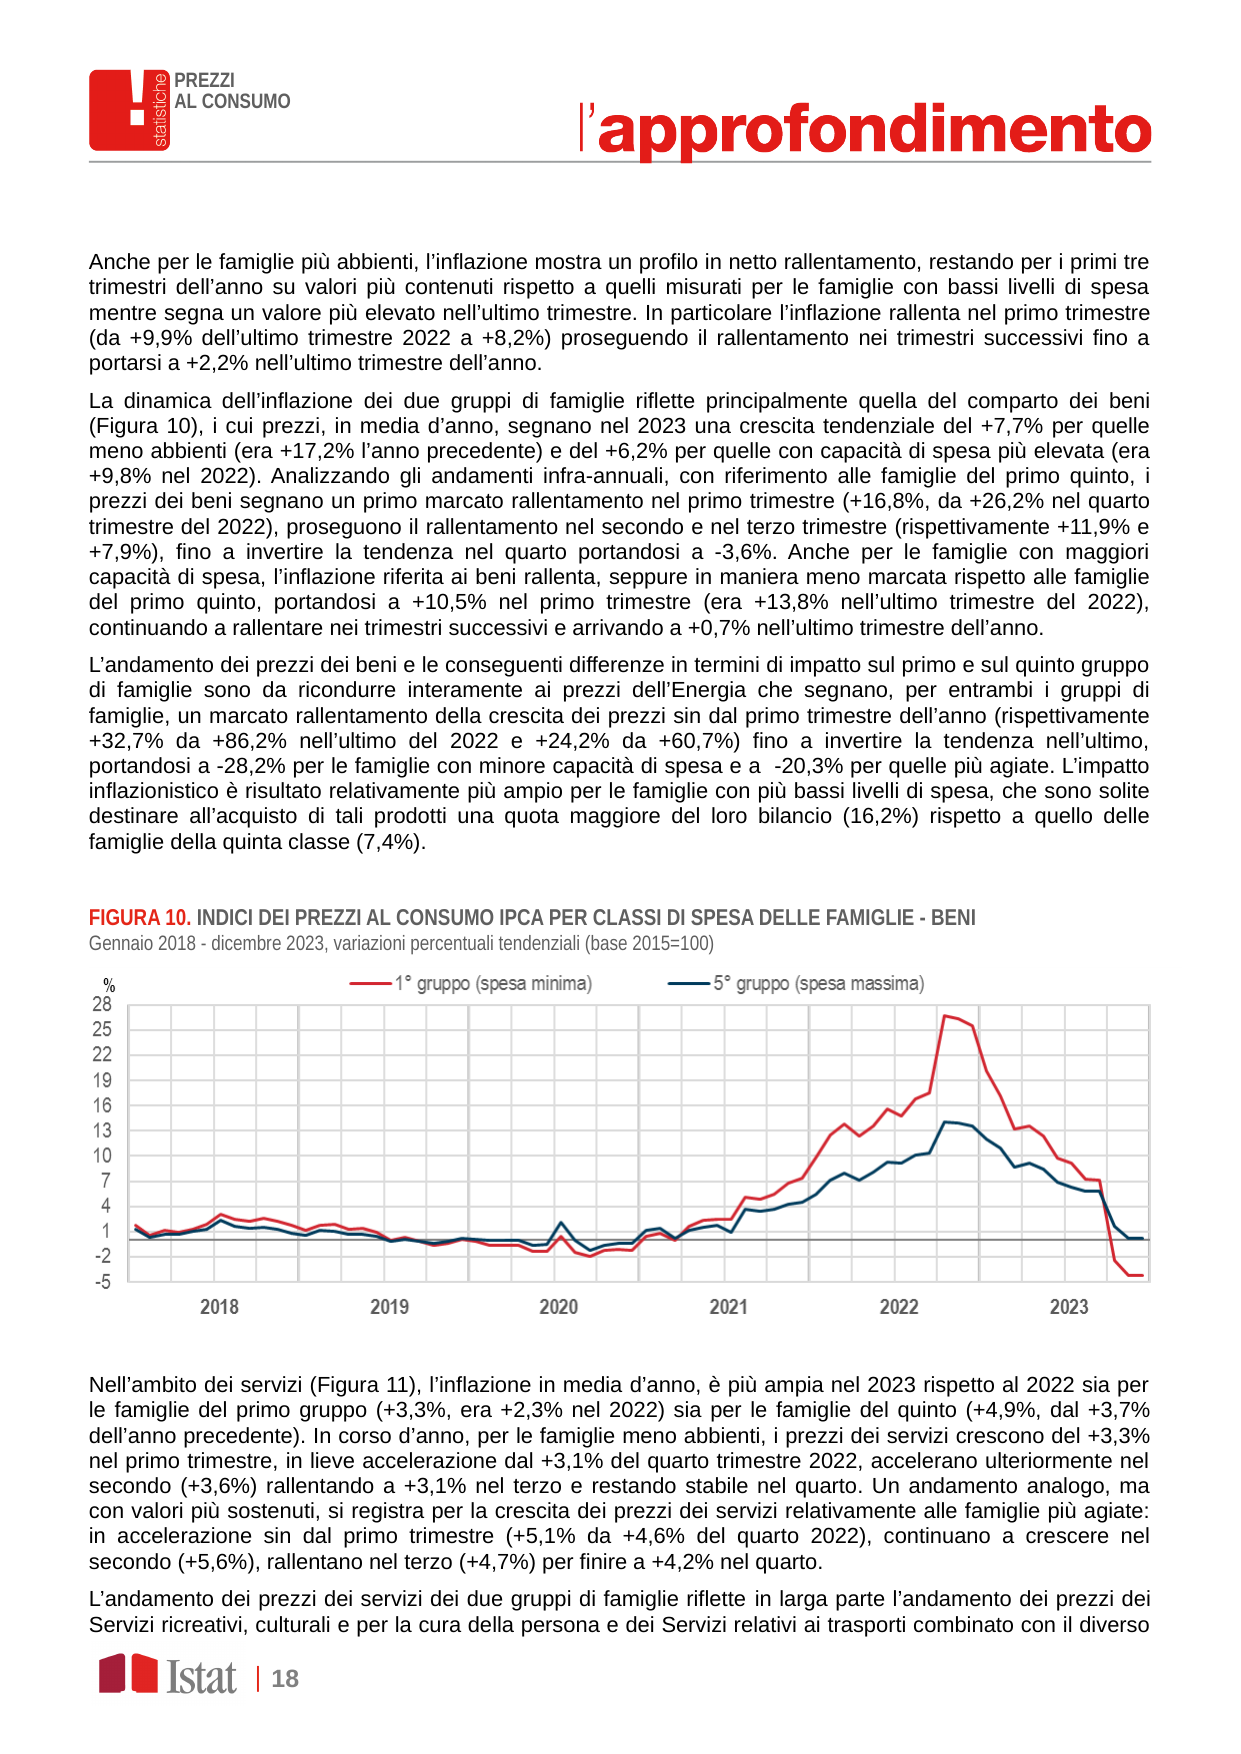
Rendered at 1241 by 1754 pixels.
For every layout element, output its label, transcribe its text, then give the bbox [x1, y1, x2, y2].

text Nell’ambito dei servizi (Figura 11), l’inflazione in media d’anno, è più ampia nel 2023 rispetto al 2022 sia per le famiglie del primo gruppo (+3,3%, era +2,3% nel 2022) sia per le famiglie del quinto (+4,9%, dal +3,7% dell’anno precedente). In corso d’anno, per le famiglie meno abbienti, i prezzi dei servizi crescono del +3,3% nel primo trimestre, in lieve accelerazione dal +3,1% del quarto trimestre 2022, accelerano ulteriormente nel secondo (+3,6%) rallentando a +3,1% nel terzo e restando stabile nel quarto. Un andamento analogo, ma con valori più sostenuti, si registra per la crescita dei prezzi dei servizi relativamente alle famiglie più agiate: in accelerazione sin dal primo trimestre (+5,1% da +4,6% del quarto 2022), continuano a crescere nel secondo (+5,6%), rallentano nel terzo (+4,7%) per finire a +4,2% nel quarto. [89, 1372, 1152, 1574]
text L’andamento dei prezzi dei beni e le conseguenti differenze in termini di impatto sul primo e sul quinto gruppo di famiglie sono da ricondurre interamente ai prezzi dell’Energia che segnano, per entrambi i gruppi di famiglie, un marcato rallentamento della crescita dei prezzi sin dal primo trimestre dell’anno (rispettivamente +32,7% da +86,2% nell’ultimo del 2022 e +24,2% da +60,7%) fino a invertire la tendenza nell’ultimo, portandosi a -28,2% per le famiglie con minore capacità di spesa e a -20,3% per quelle più agiate. L’impatto inflazionistico è risultato relativamente più ampio per le famiglie con più bassi livelli di spesa, che sono solite destinare all’acquisto di tali prodotti una quota maggiore del loro bilancio (16,2%) rispetto a quello delle famiglie della quinta classe (7,4%). [89, 652, 1152, 854]
text Anche per le famiglie più abbienti, l’inflazione mostra un profilo in netto rallentamento, restando per i primi tre trimestri dell’anno su valori più contenuti rispetto a quelli misurati per le famiglie con bassi livelli di spesa mentre segna un valore più elevato nell’ultimo trimestre. In particolare l’inflazione rallenta nel primo trimestre (da +9,9% dell’ultimo trimestre 2022 a +8,2%) proseguendo il rallentamento nei trimestri successivi fino a portarsi a +2,2% nell’ultimo trimestre dell’anno. [89, 249, 1152, 375]
picture [90, 1641, 246, 1706]
picture [88, 69, 1152, 166]
text La dinamica dell’inflazione dei due gruppi di famiglie riflette principalmente quella del comparto dei beni (Figura 10), i cui prezzi, in media d’anno, segnano nel 2023 una crescita tendenziale del +7,7% per quelle meno abbienti (era +17,2% l’anno precedente) e del +6,2% per quelle con capacità di spesa più elevata (era +9,8% nel 2022). Analizzando gli andamenti infra-annuali, con riferimento alle famiglie del primo quinto, i prezzi dei beni segnano un primo marcato rallentamento nel primo trimestre (+16,8%, da +26,2% nel quarto trimestre del 2022), proseguono il rallentamento nel secondo e nel terzo trimestre (rispettivamente +11,9% e +7,9%), fino a invertire la tendenza nel quarto portandosi a -3,6%. Anche per le famiglie con maggiori capacità di spesa, l’inflazione riferita ai beni rallenta, seppure in maniera meno marcata rispetto alle famiglie del primo quinto, portandosi a +10,5% nel primo trimestre (era +13,8% nell’ultimo trimestre del 2022), continuando a rallentare nei trimestri successivi e arrivando a +0,7% nell’ultimo trimestre dell’anno. [89, 388, 1152, 640]
picture [88, 966, 1182, 1322]
text FIGURA 10. INDICI DEI PREZZI AL CONSUMO IPCA PER CLASSI DI SPESA DELLE FAMIGLIE - BENI Gennaio 2018 - dicembre 2023, variazioni percentuali tendenziali (base 2015=100) [89, 904, 1152, 954]
